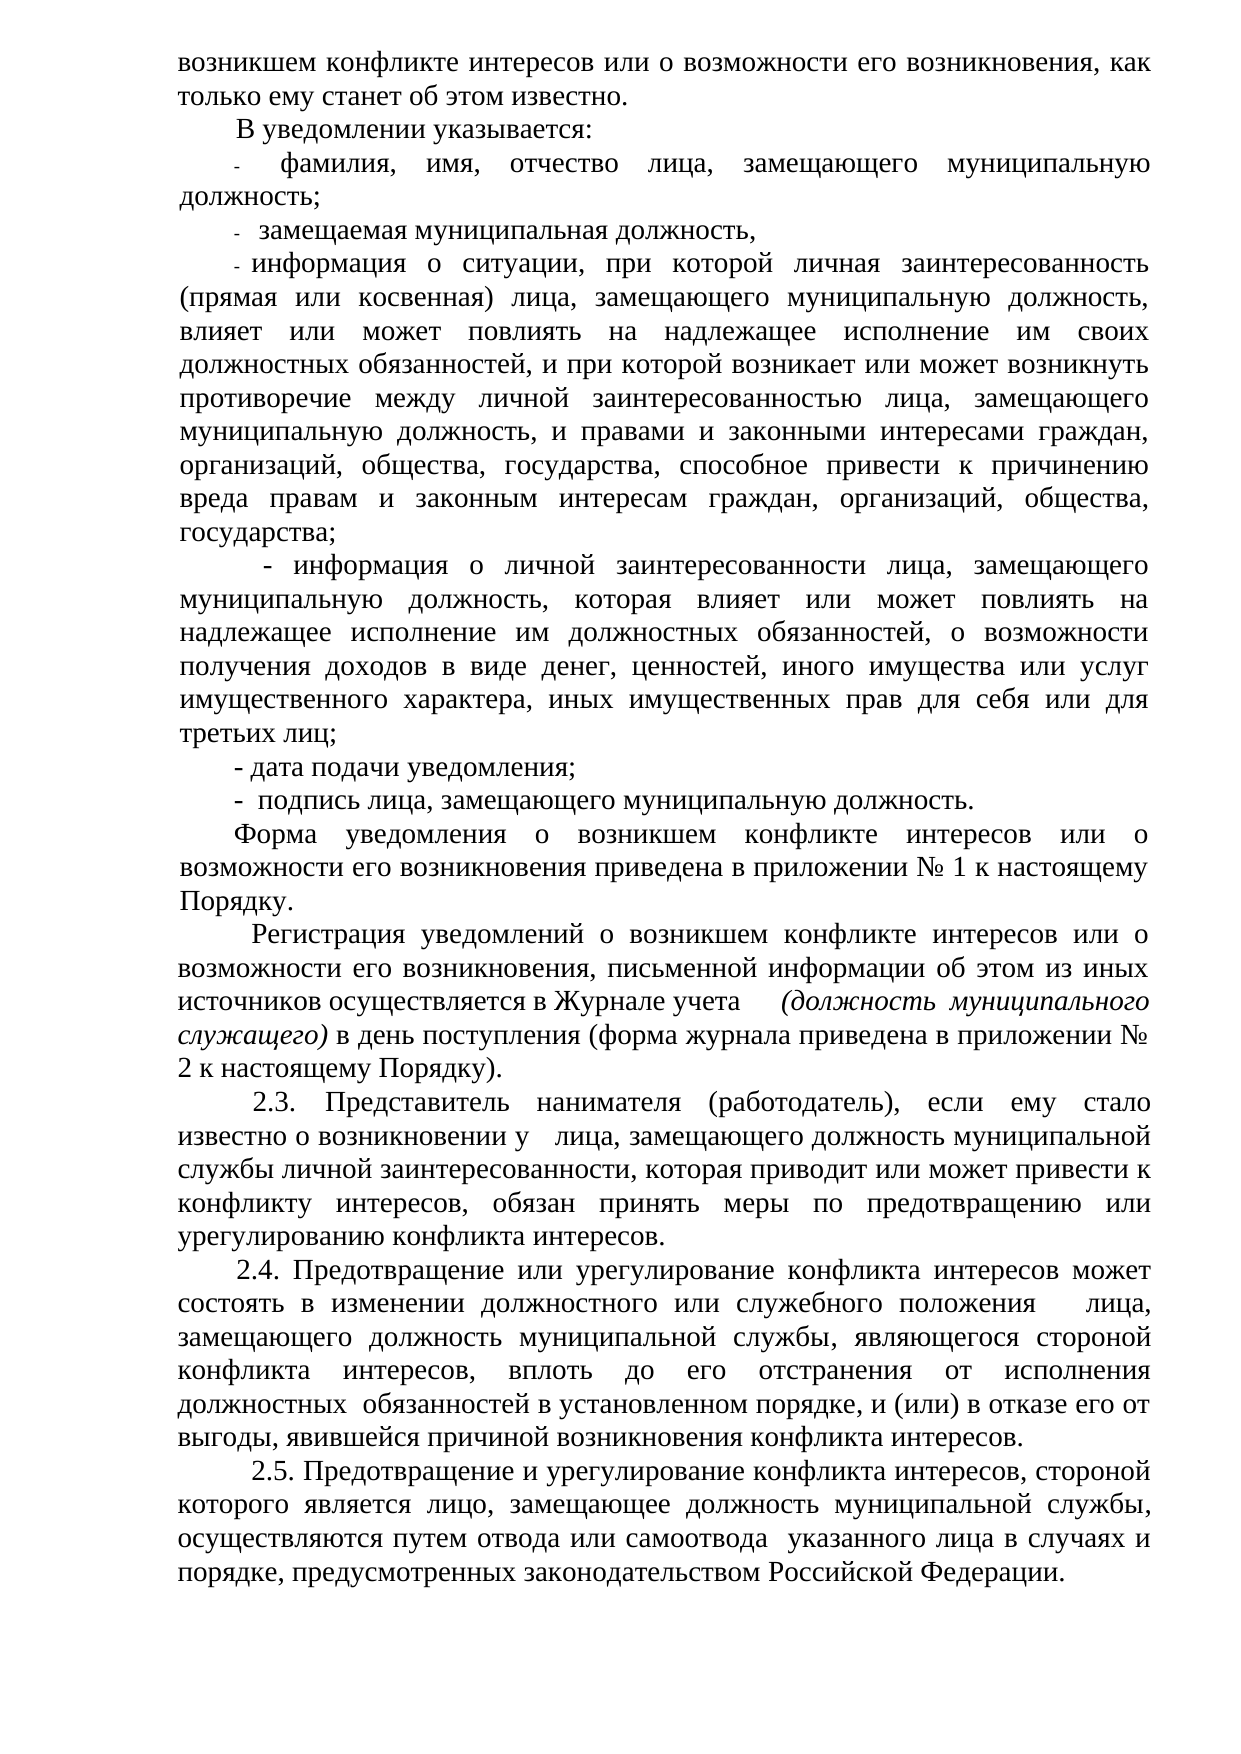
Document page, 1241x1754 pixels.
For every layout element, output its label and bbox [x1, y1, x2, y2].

table_header [177, 44, 1152, 1629]
